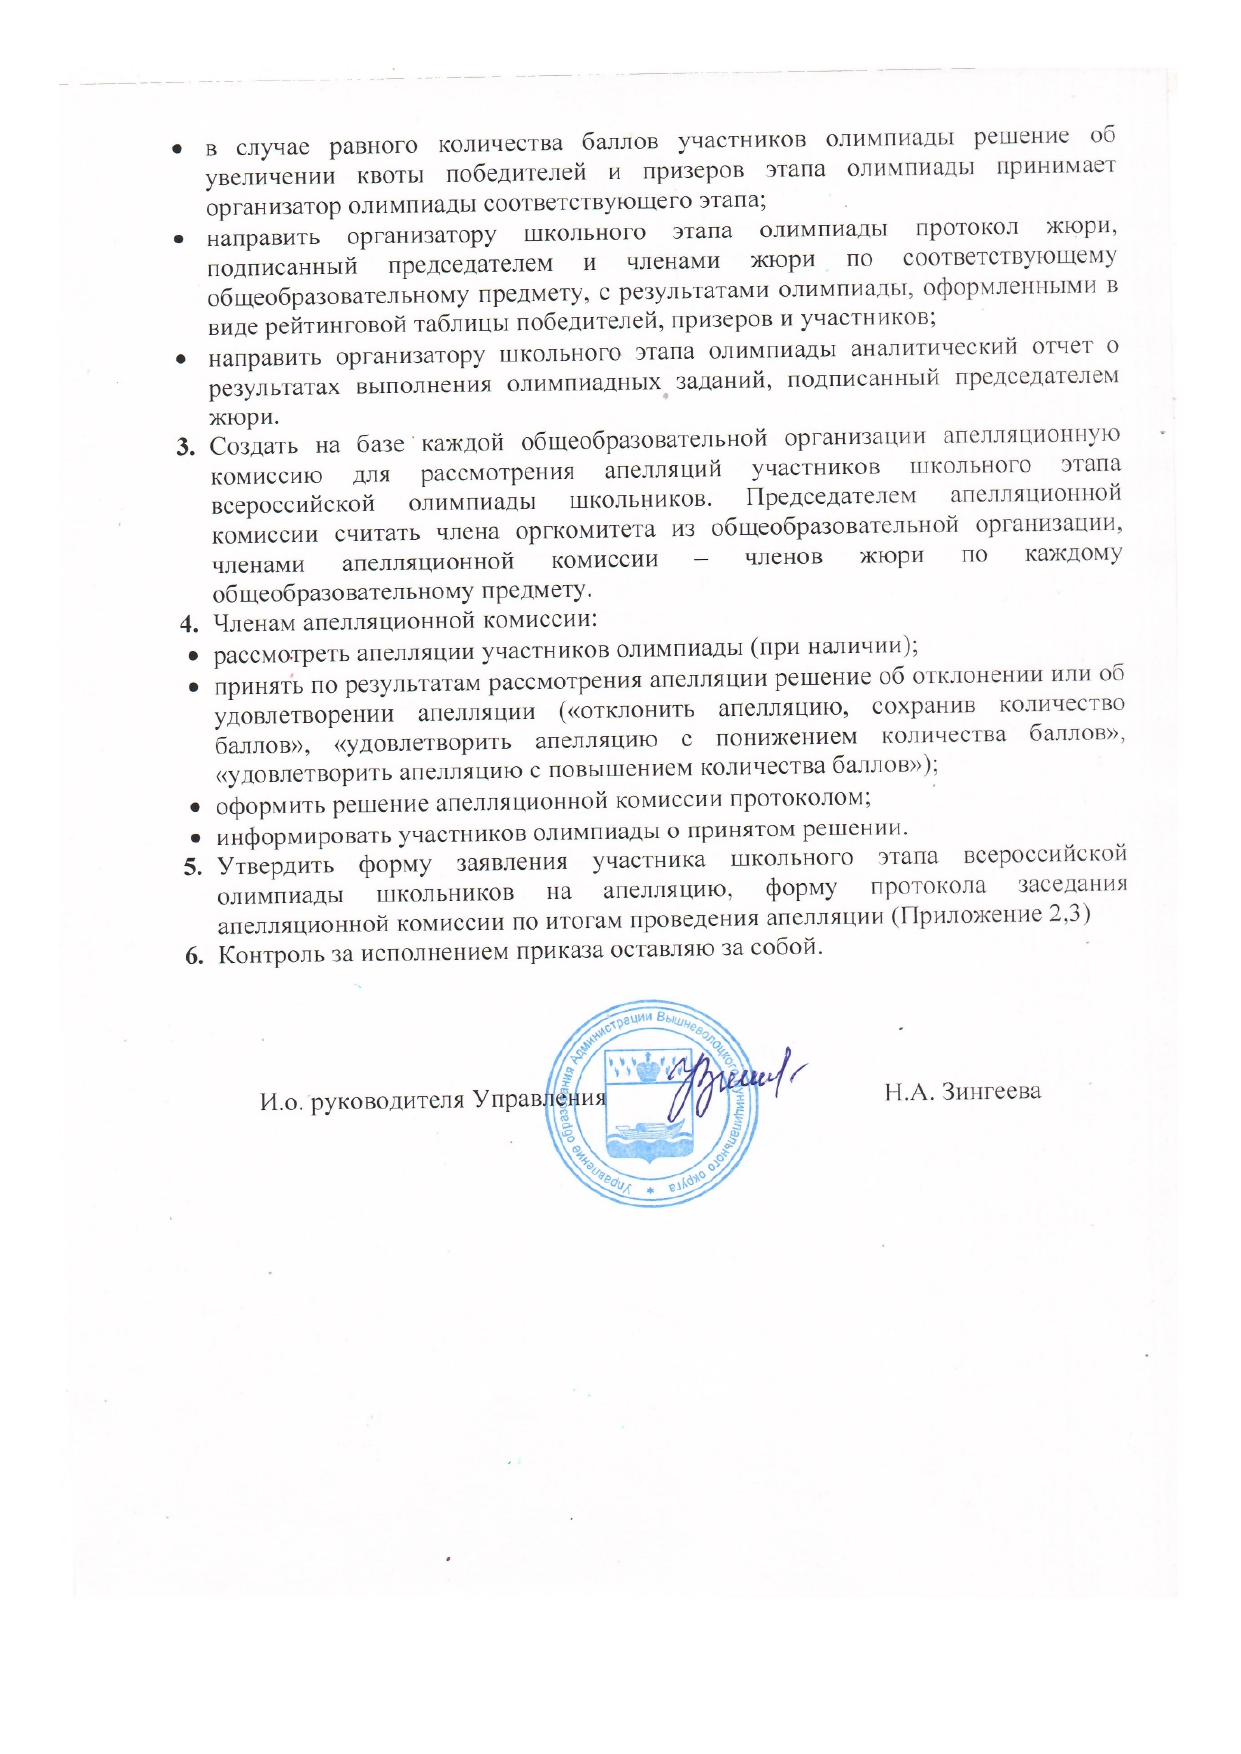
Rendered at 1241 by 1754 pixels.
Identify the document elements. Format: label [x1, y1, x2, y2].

picture [59, 59, 1178, 1604]
